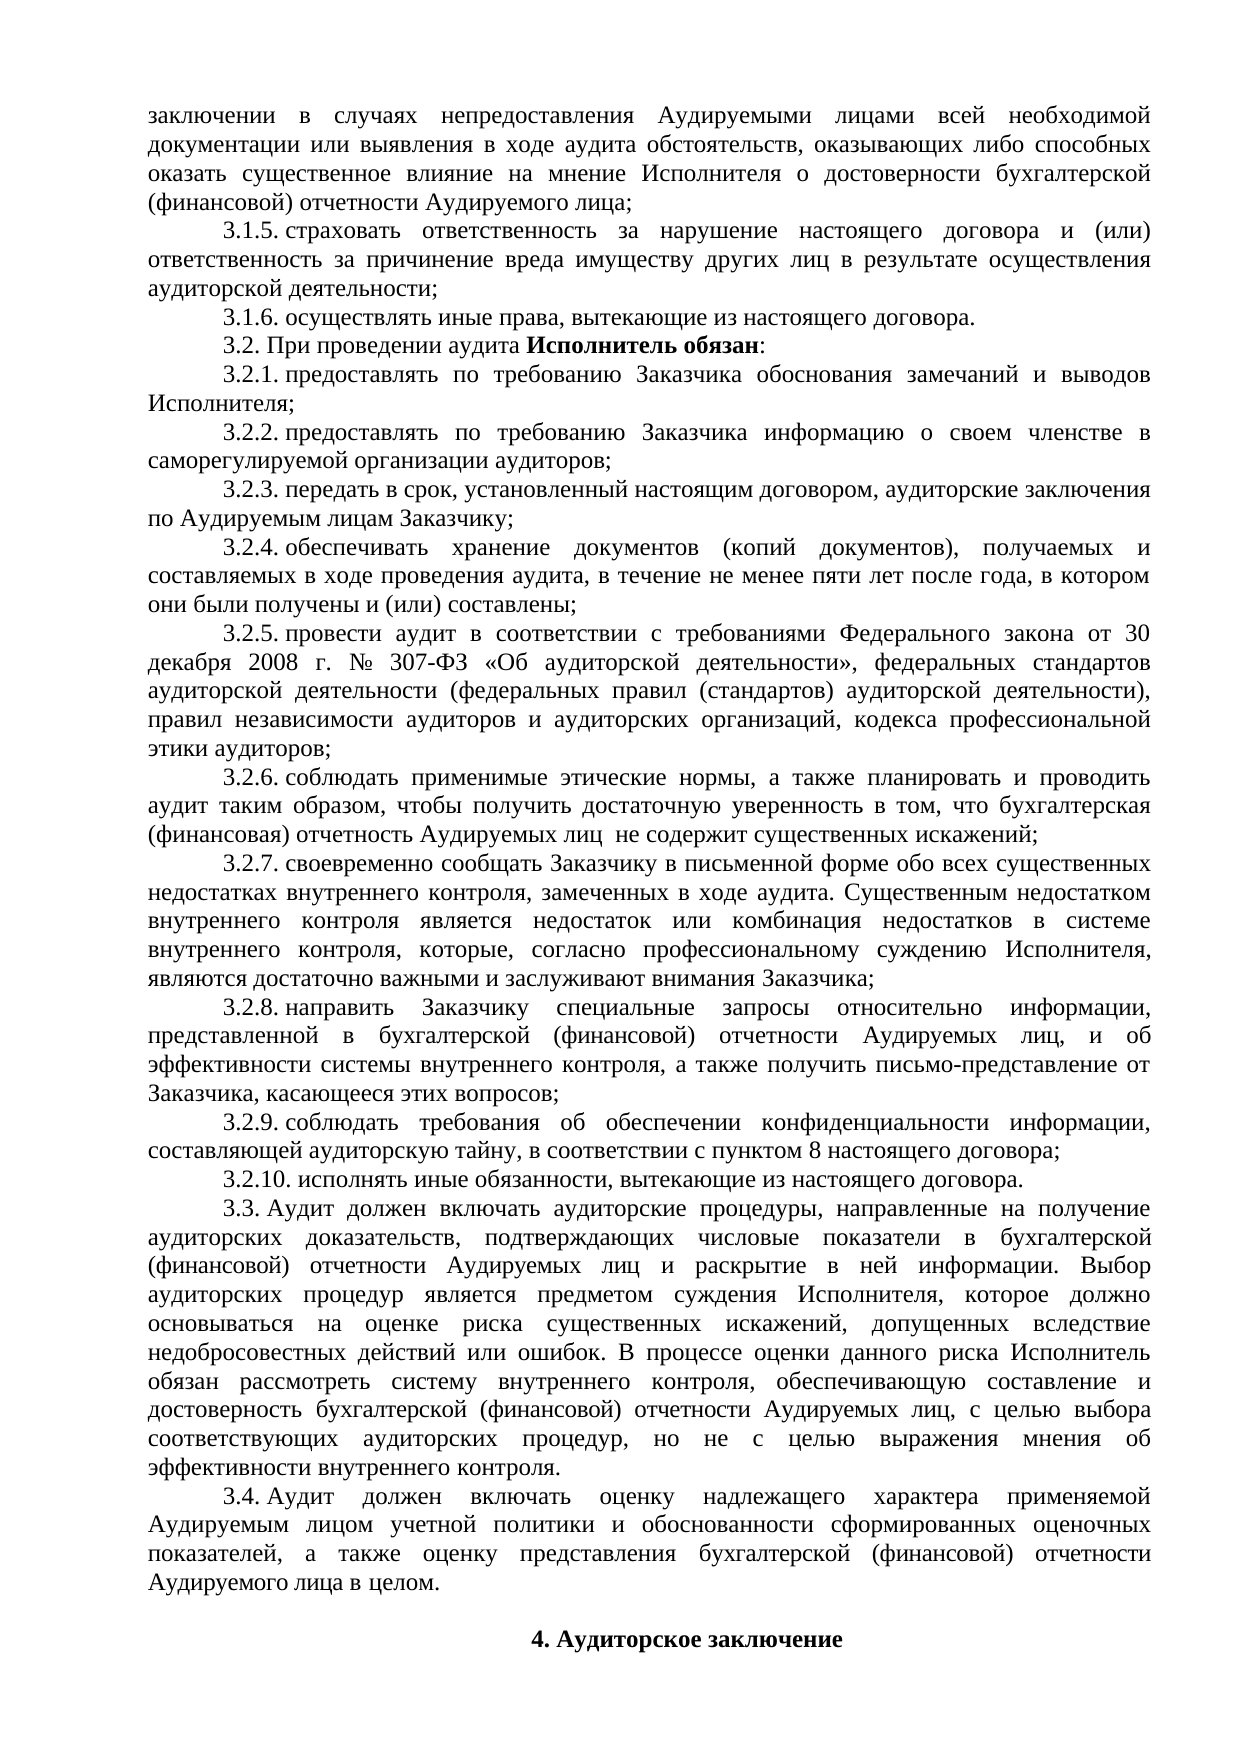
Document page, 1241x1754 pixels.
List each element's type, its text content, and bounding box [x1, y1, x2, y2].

list передать в срок, установленный настоящим договором, аудиторские заключения по Аудируемым лицам Заказчику; [148, 474, 1152, 532]
list своевременно сообщать Заказчику в письменной форме обо всех существенных недостатках внутреннего контроля, замеченных в ходе аудита. Существенным недостатком внутреннего контроля является недостаток или комбинация недостатков в системе внутреннего контроля, которые, согласно профессиональному суждению Исполнителя, являются достаточно важными и заслуживают внимания Заказчика; [148, 848, 1152, 992]
list соблюдать применимые этические нормы, а также планировать и проводить аудит таким образом, чтобы получить достаточную уверенность в том, что бухгалтерская (финансовая) отчетность Аудируемых лиц не содержит существенных искажений; [148, 762, 1152, 848]
list предоставлять по требованию Заказчика обоснования замечаний и выводов Исполнителя; [148, 359, 1152, 417]
list При проведении аудита Исполнитель обязан: [148, 330, 1152, 359]
list исполнять иные обязанности, вытекающие из настоящего договора. [148, 1164, 1152, 1193]
list провести аудит в соответствии с требованиями Федерального закона от 30 декабря 2008 г. № 307-ФЗ «Об аудиторской деятельности», федеральных стандартов аудиторской деятельности (федеральных правил (стандартов) аудиторской деятельности), правил независимости аудиторов и аудиторских организаций, кодекса профессиональной этики аудиторов; [148, 618, 1152, 762]
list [148, 100, 1152, 215]
list обеспечивать хранение документов (копий документов), получаемых и составляемых в ходе проведения аудита, в течение не менее пяти лет после года, в котором они были получены и (или) составлены; [148, 532, 1152, 618]
list соблюдать требования об обеспечении конфиденциальности информации, составляющей аудиторскую тайну, в соответствии с пунктом 8 настоящего договора; [148, 1107, 1152, 1164]
list осуществлять иные права, вытекающие из настоящего договора. [148, 302, 1152, 330]
list направить Заказчику специальные запросы относительно информации, представленной в бухгалтерской (финансовой) отчетности Аудируемых лиц, и об эффективности системы внутреннего контроля, а также получить письмо-представление от Заказчика, касающееся этих вопросов; [148, 992, 1152, 1107]
list предоставлять по требованию Заказчика информацию о своем членстве в саморегулируемой организации аудиторов; [148, 417, 1152, 474]
list страховать ответственность за нарушение настоящего договора и (или) ответственность за причинение вреда имуществу других лиц в результате осуществления аудиторской деятельности; [148, 215, 1152, 302]
text 4. Аудиторское заключение [148, 1624, 1152, 1653]
list Аудит должен включать аудиторские процедуры, направленные на получение аудиторских доказательств, подтверждающих числовые показатели в бухгалтерской (финансовой) отчетности Аудируемых лиц и раскрытие в ней информации. Выбор аудиторских процедур является предметом суждения Исполнителя, которое должно основываться на оценке риска существенных искажений, допущенных вследствие недобросовестных действий или ошибок. В процессе оценки данного риска Исполнитель обязан рассмотреть систему внутреннего контроля, обеспечивающую составление и достоверность бухгалтерской (финансовой) отчетности Аудируемых лиц, с целью выбора соответствующих аудиторских процедур, но не с целью выражения мнения об эффективности внутреннего контроля. [148, 1193, 1152, 1481]
list Аудит должен включать оценку надлежащего характера применяемой Аудируемым лицом учетной политики и обоснованности сформированных оценочных показателей, а также оценку представления бухгалтерской (финансовой) отчетности Аудируемого лица в целом. [148, 1481, 1152, 1596]
